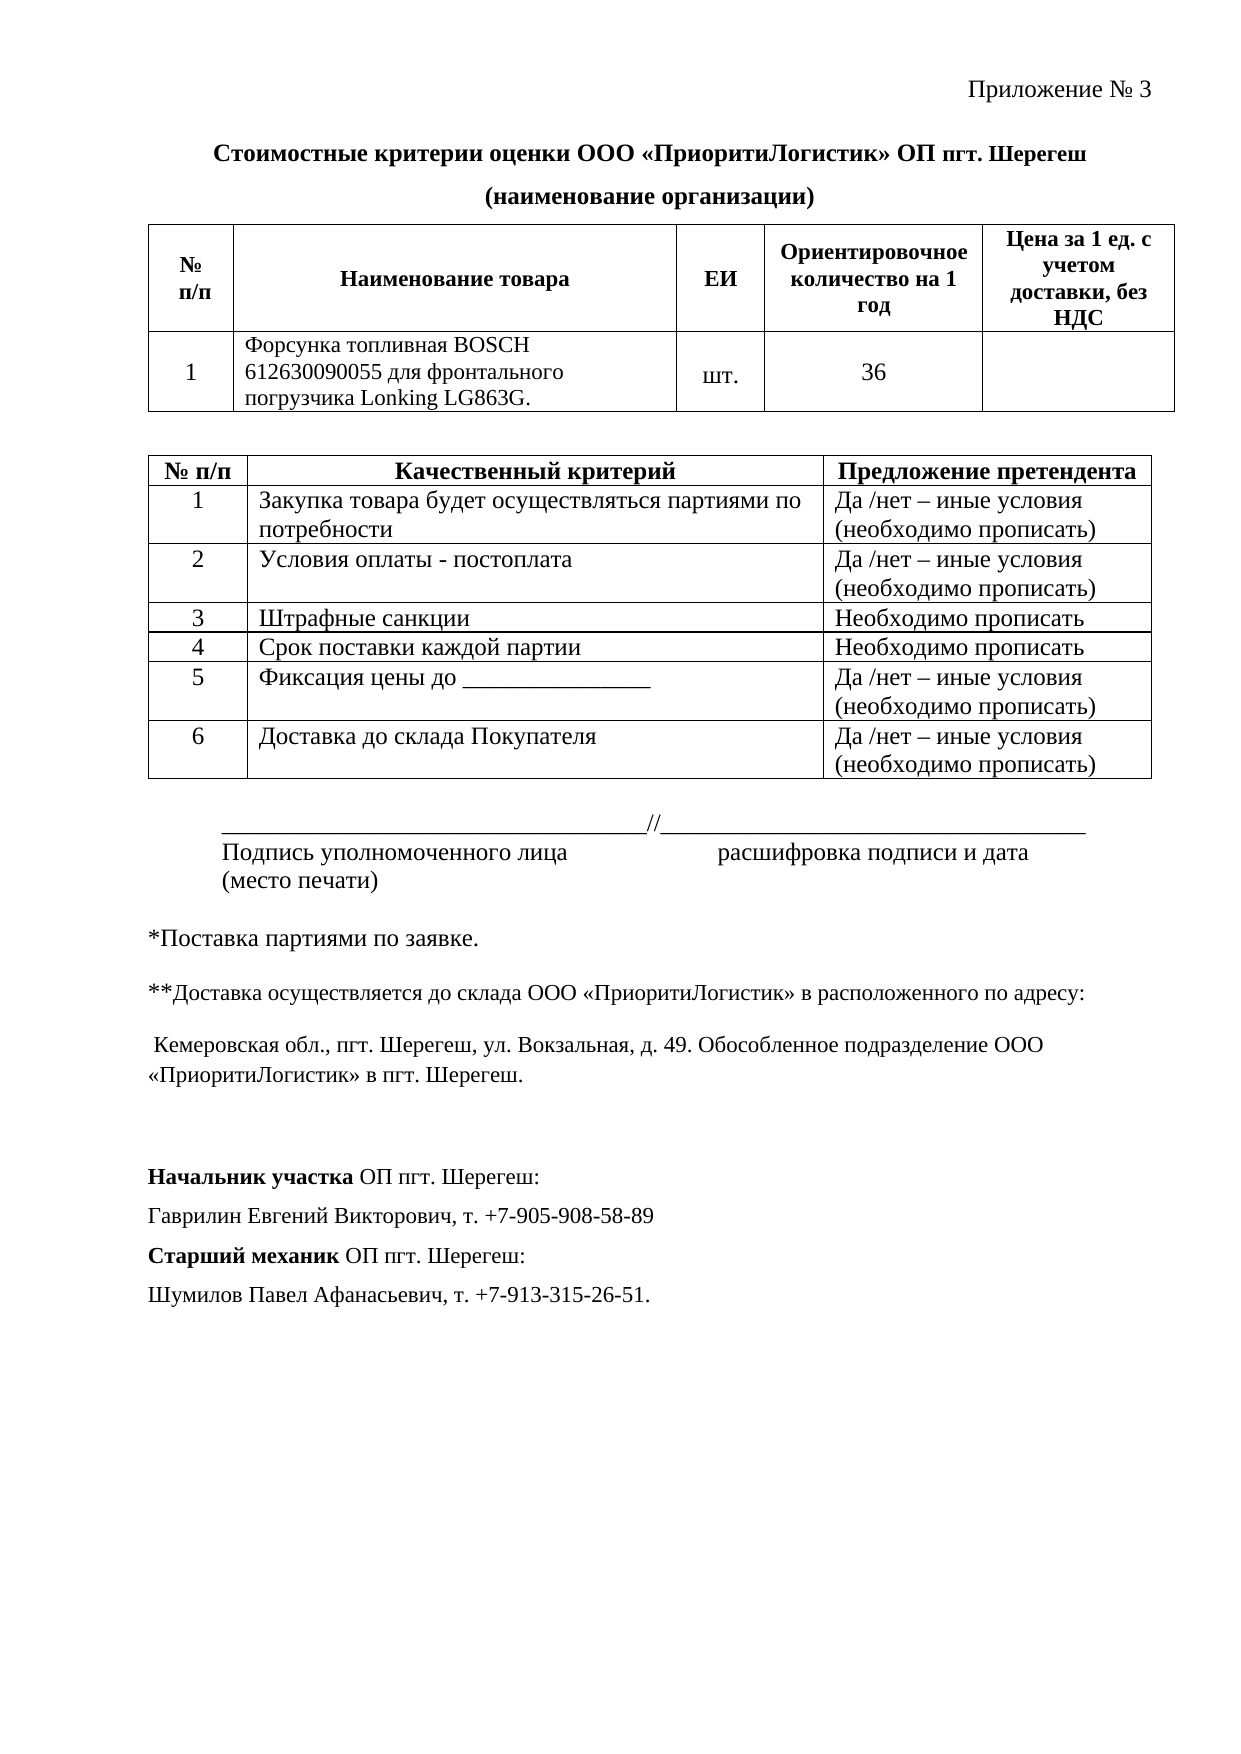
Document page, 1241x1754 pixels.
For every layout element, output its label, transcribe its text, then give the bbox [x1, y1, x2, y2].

text Гаврилин Евгений Викторович, т. +7-905-908-58-89 [148, 1203, 1152, 1229]
table_cell Да /нет – иные условия (необходимо прописать) [824, 486, 1151, 543]
text Стоимостные критерии оценки ООО «ПриоритиЛогистик» ОП пгт. Шерегеш [148, 138, 1152, 167]
table_header ЕИ [677, 225, 764, 331]
table_cell 1 [149, 486, 247, 543]
text Приложение № 3 [148, 74, 1152, 103]
table_cell 5 [149, 662, 247, 720]
table_cell Штрафные санкции [248, 603, 823, 631]
table_header Ориентировочное количество на 1 год [765, 225, 982, 331]
table_cell 1 [149, 332, 233, 411]
table_cell Доставка до склада Покупателя [248, 721, 823, 778]
table_header Наименование товара [234, 225, 676, 331]
table_cell Фиксация цены до _______________ [248, 662, 823, 720]
text *Поставка партиями по заявке. [148, 923, 1152, 952]
table_cell Срок поставки каждой партии [248, 633, 823, 661]
table_cell Закупка товара будет осуществляться партиями по потребности [248, 486, 823, 543]
table_header Цена за 1 ед. с учетом доставки, без НДС [983, 225, 1174, 331]
table_cell Да /нет – иные условия (необходимо прописать) [824, 721, 1151, 778]
table_cell Условия оплаты - постоплата [248, 544, 823, 602]
table_cell шт. [677, 332, 764, 411]
table_header № п/п [149, 225, 233, 331]
table_cell Да /нет – иные условия (необходимо прописать) [824, 544, 1151, 602]
table_cell 36 [765, 332, 982, 411]
text Начальник участка ОП пгт. Шерегеш: [148, 1163, 1152, 1189]
text __________________________________//__________________________________ [148, 808, 1152, 837]
table_cell 3 [149, 603, 247, 631]
text Старший механик ОП пгт. Шерегеш: [148, 1242, 1152, 1268]
table_cell 2 [149, 544, 247, 602]
text (место печати) [148, 866, 1152, 894]
table_header Предложение претендента [824, 456, 1151, 484]
table_cell Необходимо прописать [824, 633, 1151, 661]
text (наименование организации) [148, 181, 1152, 210]
text Подпись уполномоченного лица расшифровка подписи и дата [148, 837, 1152, 866]
text Шумилов Павел Афанасьевич, т. +7-913-315-26-51. [148, 1282, 1152, 1308]
table_cell Да /нет – иные условия (необходимо прописать) [824, 662, 1151, 720]
table_header № п/п [149, 456, 247, 484]
text Кемеровская обл., пгт. Шерегеш, ул. Вокзальная, д. 49. Обособленное подразделение ООО «ПриоритиЛогистик» в пгт. Шерегеш. [148, 1031, 1152, 1087]
table_cell 4 [149, 633, 247, 661]
table_cell [983, 332, 1174, 411]
table_header Качественный критерий [248, 456, 823, 484]
table_cell Форсунка топливная BOSCH 612630090055 для фронтального погрузчика Lonking LG863G. [234, 332, 676, 411]
table_cell 6 [149, 721, 247, 778]
text **Доставка осуществляется до склада ООО «ПриоритиЛогистик» в расположенного по адресу: [148, 977, 1152, 1006]
table_cell Необходимо прописать [824, 603, 1151, 631]
